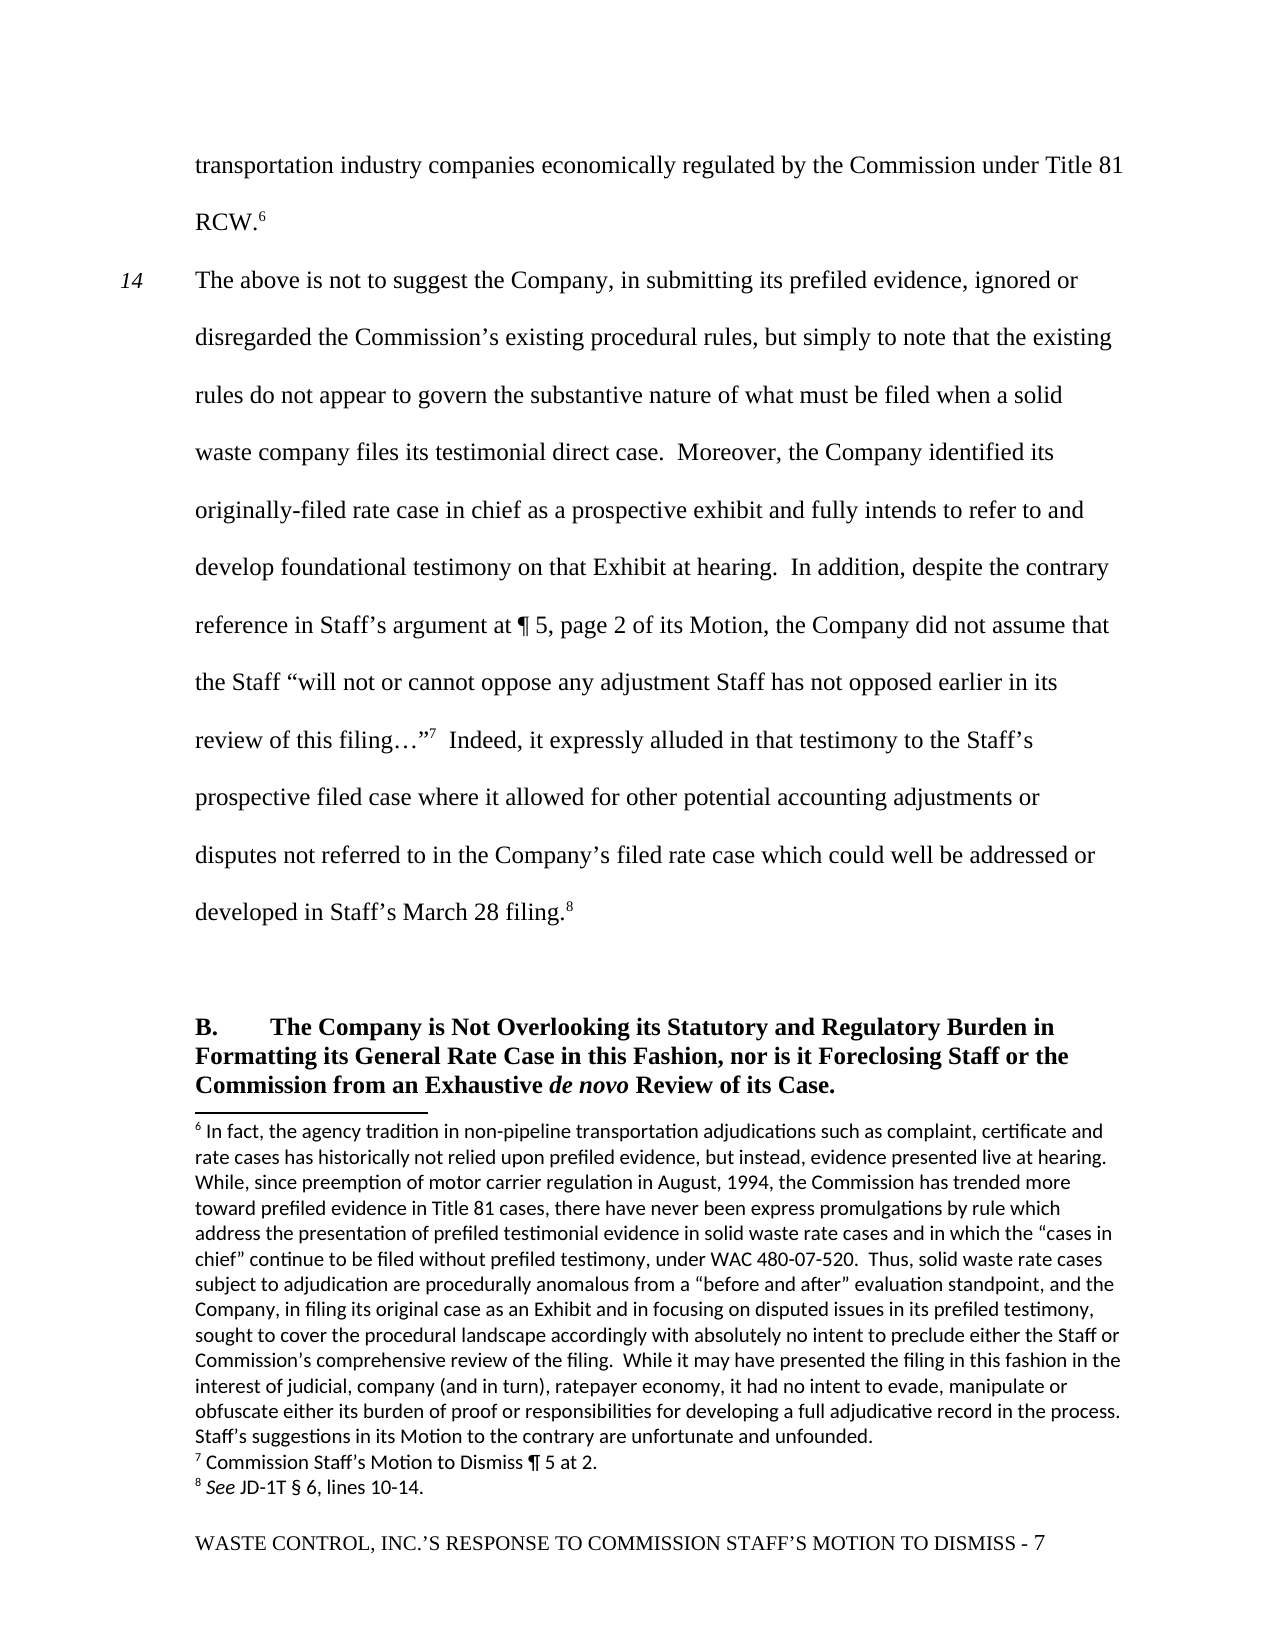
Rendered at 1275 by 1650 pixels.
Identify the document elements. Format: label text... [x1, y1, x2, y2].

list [120, 150, 1125, 236]
list The above is not to suggest the Company, in submitting its prefiled evidence, ignored or disregarded the Commission’s existing procedural rules, but simply to note that the existing rules do not appear to govern the substantive nature of what must be filed when a solid waste company files its testimonial direct case. Moreover, the Company identified its originally-filed rate case in chief as a prospective exhibit and fully intends to refer to and develop foundational testimony on that Exhibit at hearing. In addition, despite the contrary reference in Staff’s argument at ¶ 5, page 2 of its Motion, the Company did not assume that the Staff “will not or cannot oppose any adjustment Staff has not opposed earlier in its review of this filing…” Indeed, it expressly alluded in that testimony to the Staff’s prospective filed case where it allowed for other potential accounting adjustments or disputes not referred to in the Company’s filed rate case which could well be addressed or developed in Staff’s March 28 filing. [120, 265, 1125, 926]
list B. The Company is Not Overlooking its Statutory and Regulatory Burden in Formatting its General Rate Case in this Fashion, nor is it Foreclosing Staff or the Commission from an Exhaustive de novo Review of its Case. [195, 1012, 1125, 1099]
